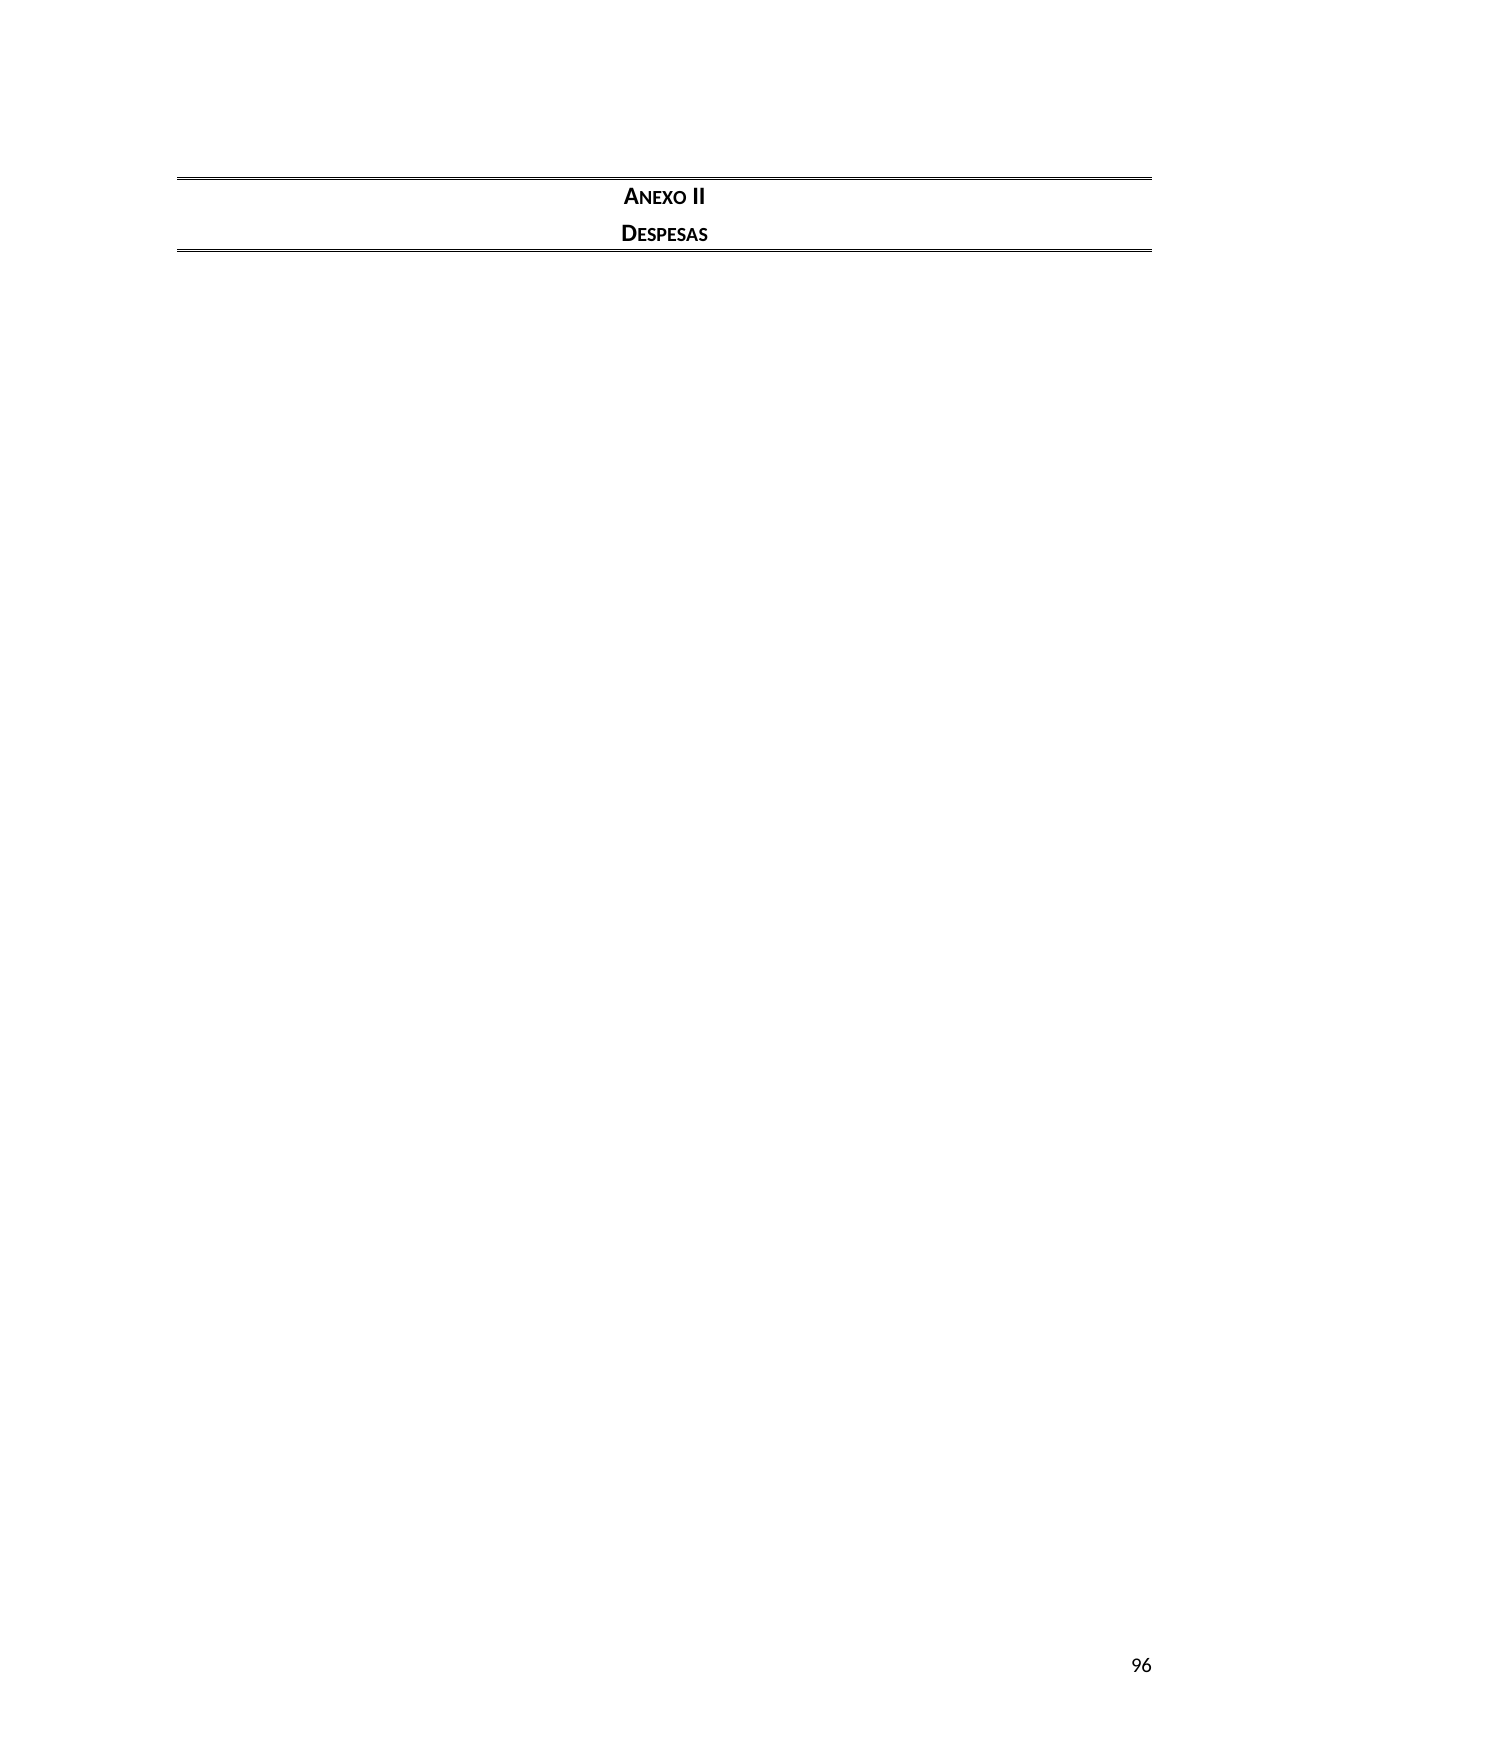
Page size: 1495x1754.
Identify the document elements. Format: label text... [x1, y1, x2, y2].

text Despesas [177, 217, 1152, 249]
subtitle Anexo II [177, 180, 1152, 211]
